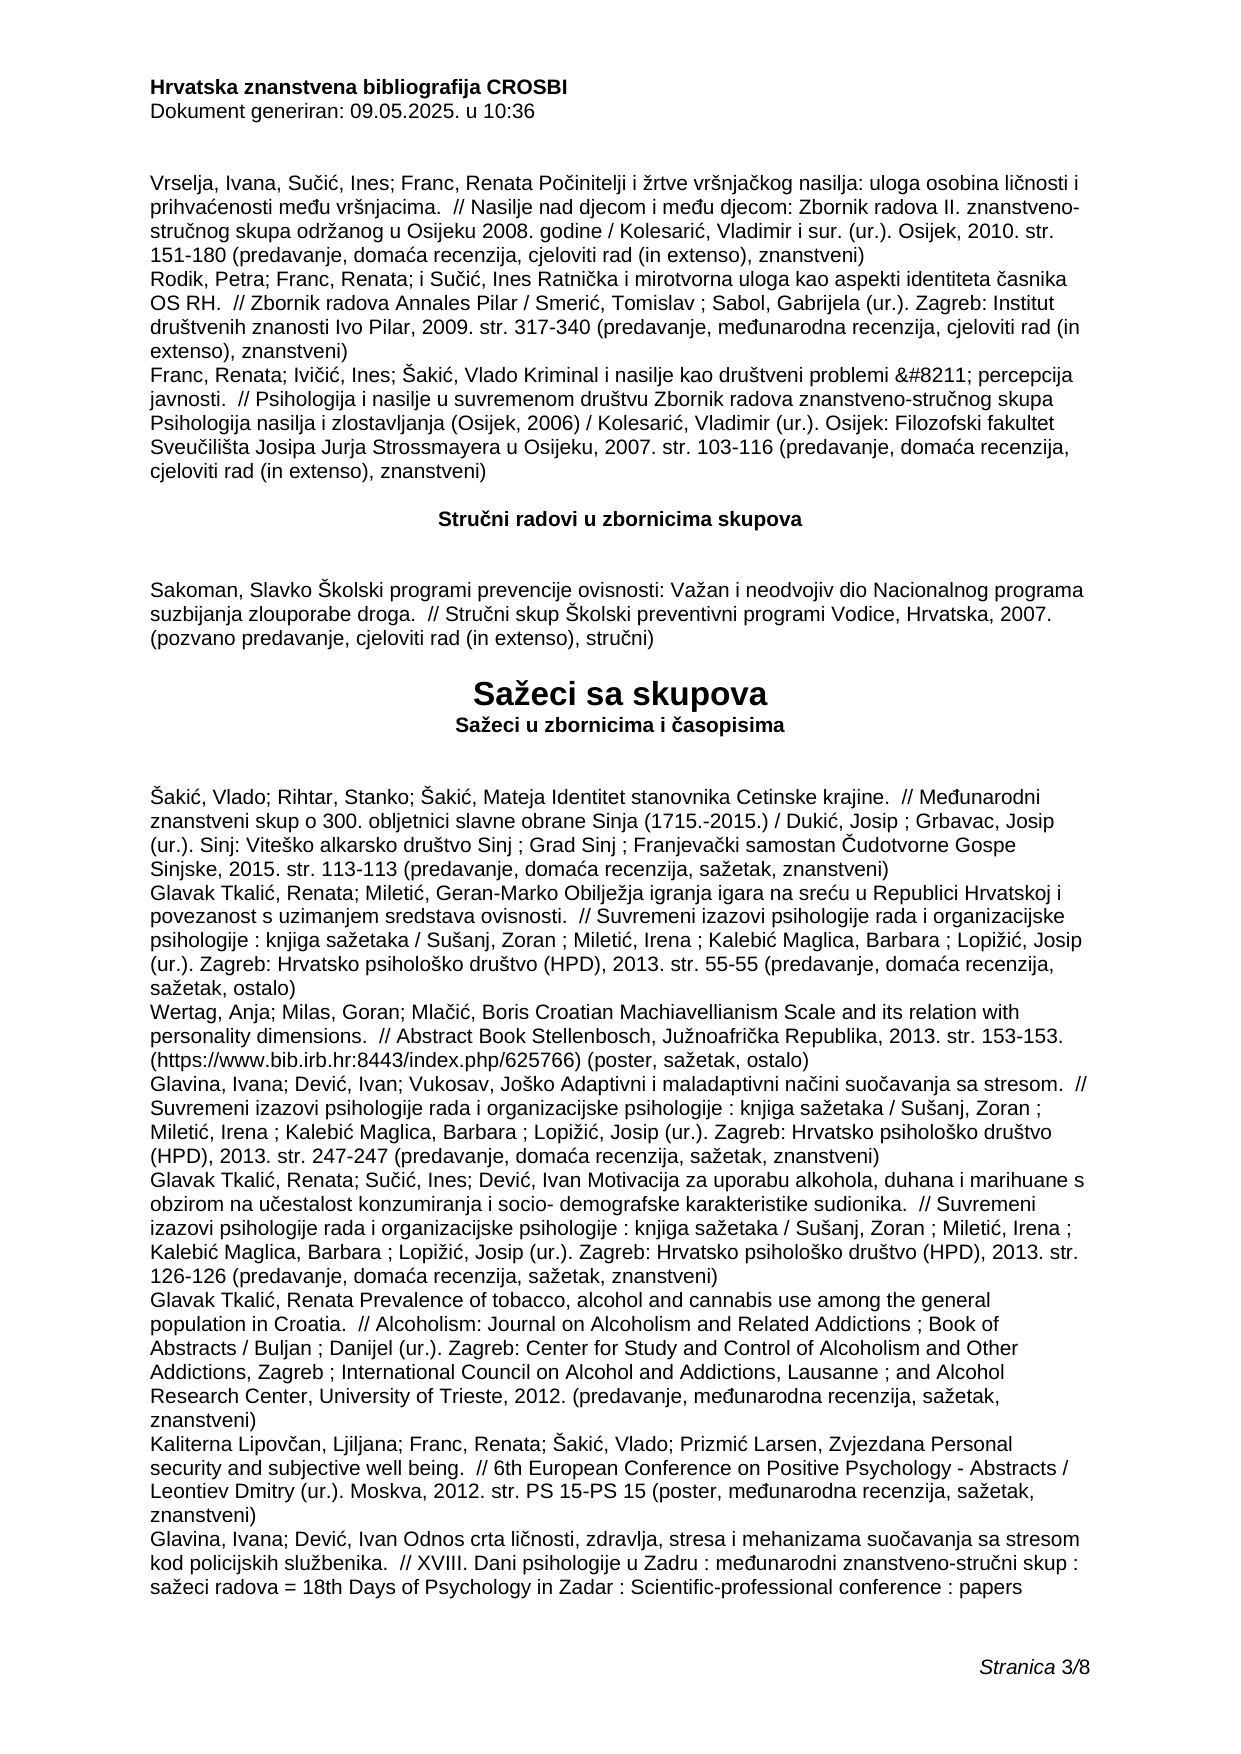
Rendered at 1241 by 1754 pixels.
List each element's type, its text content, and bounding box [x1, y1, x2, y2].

text Rodik, Petra; Franc, Renata; i Sučić, Ines [150, 267, 1090, 363]
text Franc, Renata; Ivičić, Ines; Šakić, Vlado [150, 363, 1090, 482]
text Glavina, Ivana; Dević, Ivan; Vukosav, Joško [150, 1072, 1090, 1168]
text Glavak Tkalić, Renata; Sučić, Ines; Dević, Ivan [150, 1168, 1090, 1288]
text Kaliterna Lipovčan, Ljiljana; Franc, Renata; Šakić, Vlado; Prizmić Larsen, Zvjezdana [150, 1431, 1090, 1527]
text Šakić, Vlado; Rihtar, Stanko; Šakić, Mateja [150, 784, 1090, 880]
text Vrselja, Ivana, Sučić, Ines; Franc, Renata [150, 171, 1090, 267]
subtitle Sažeci u zbornicima i časopisima [150, 713, 1090, 737]
text Sakoman, Slavko [150, 578, 1090, 650]
subtitle Stručni radovi u zbornicima skupova [150, 506, 1090, 530]
text Wertag, Anja; Milas, Goran; Mlačić, Boris [150, 1000, 1090, 1072]
subtitle Sažeci sa skupova [150, 674, 1090, 713]
text Glavak Tkalić, Renata [150, 1288, 1090, 1431]
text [150, 1527, 1090, 1599]
text Glavak Tkalić, Renata; Miletić, Geran-Marko [150, 880, 1090, 1000]
